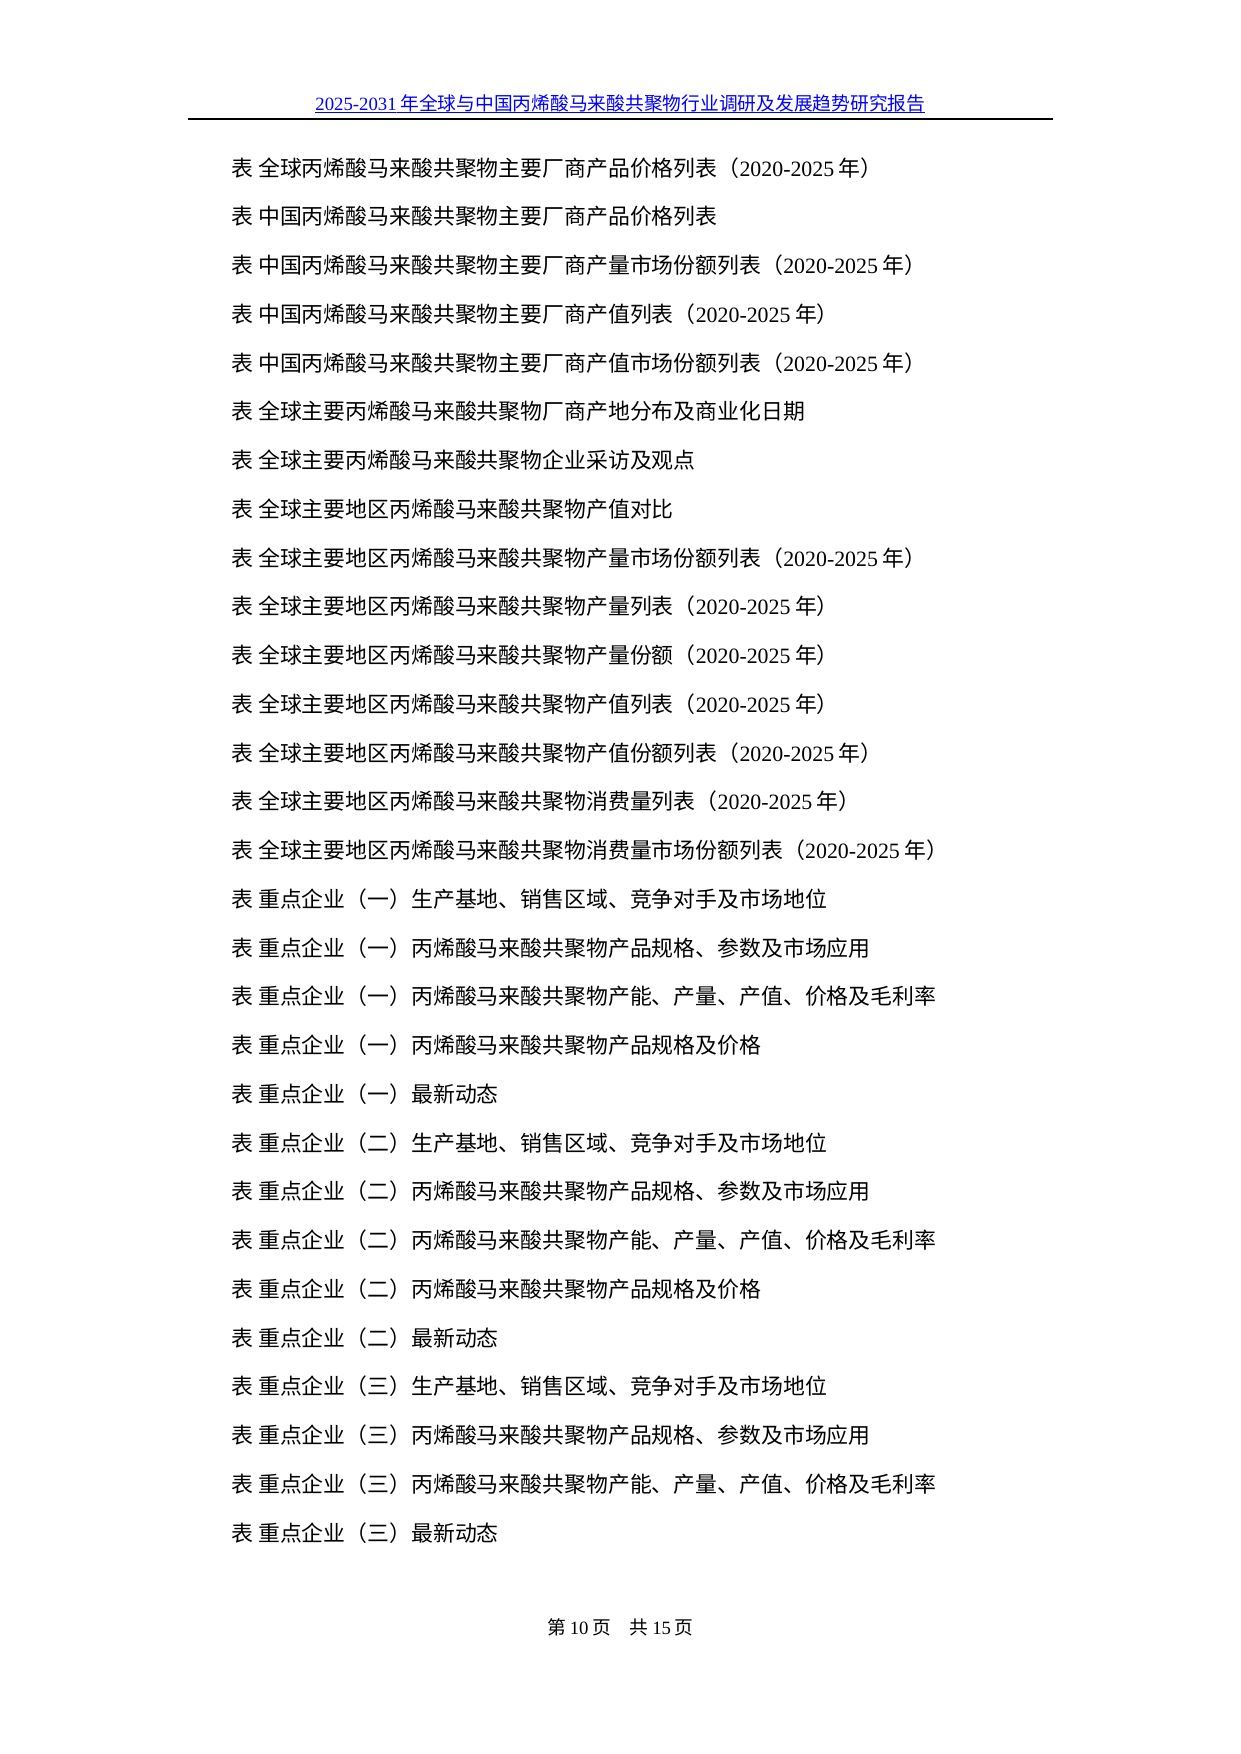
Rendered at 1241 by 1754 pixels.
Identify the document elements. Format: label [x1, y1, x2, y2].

text [187, 150, 1053, 1548]
